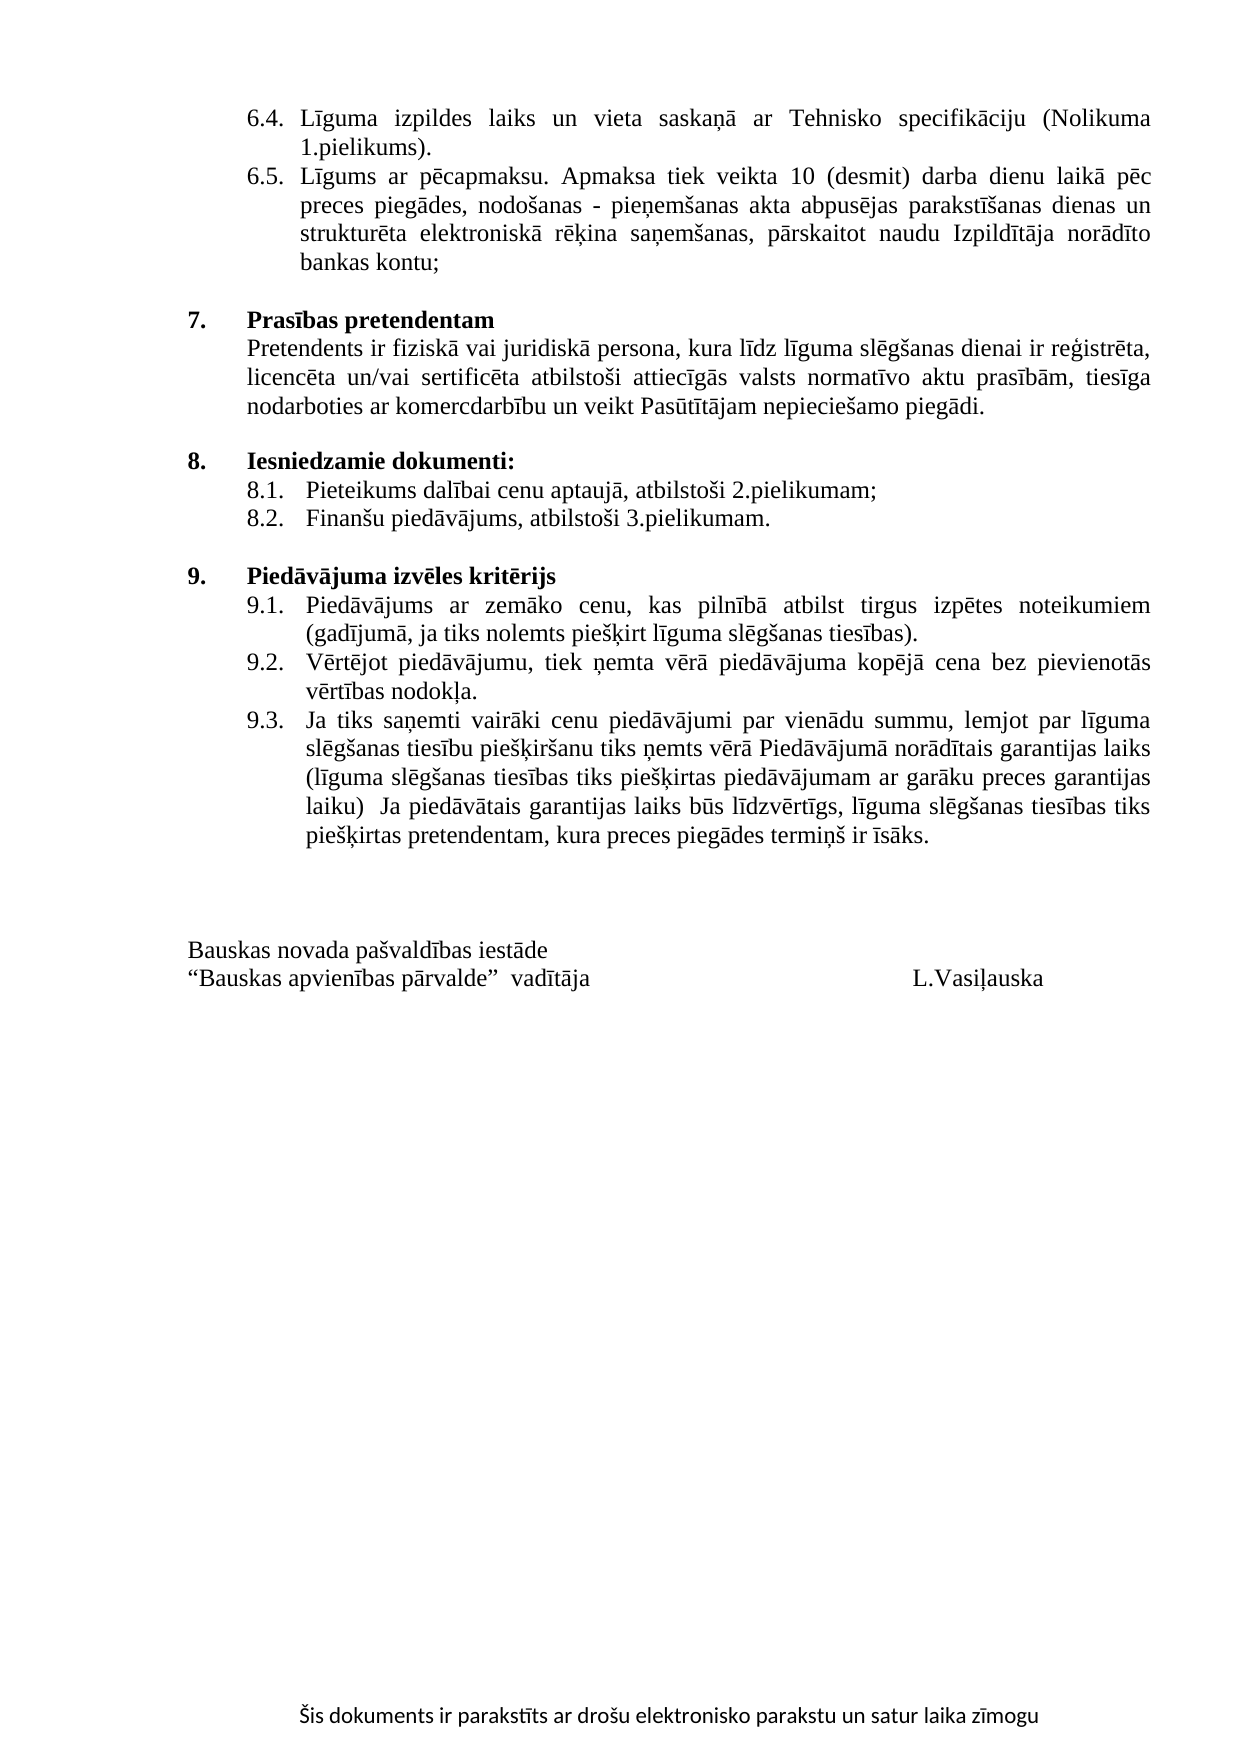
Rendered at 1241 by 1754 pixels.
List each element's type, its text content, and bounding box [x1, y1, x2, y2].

list Iesniedzamie dokumenti: [187, 446, 1152, 475]
list Ja tiks saņemti vairāki cenu piedāvājumi par vienādu summu, lemjot par līguma slēgšanas tiesību piešķiršanu tiks ņemts vērā Piedāvājumā norādītais garantijas laiks (līguma slēgšanas tiesības tiks piešķirtas piedāvājumam ar garāku preces garantijas laiku) Ja piedāvātais garantijas laiks būs līdzvērtīgs, līguma slēgšanas tiesības tiks piešķirtas pretendentam, kura preces piegādes termiņš ir īsāks. [247, 705, 1152, 848]
list Līguma izpildes laiks un vieta saskaņā ar Tehnisko specifikāciju (Nolikuma 1.pielikums). [247, 103, 1152, 161]
list Pieteikums dalībai cenu aptaujā, atbilstoši 2.pielikumam; [247, 475, 1152, 503]
text Bauskas novada pašvaldības iestāde [187, 935, 1152, 963]
list Prasības pretendentam [187, 305, 1152, 333]
list Piedāvājuma izvēles kritērijs [187, 561, 1152, 590]
list Līgums ar pēcapmaksu. Apmaksa tiek veikta 10 (desmit) darba dienu laikā pēc preces piegādes, nodošanas - pieņemšanas akta abpusējas parakstīšanas dienas un strukturēta elektroniskā rēķina saņemšanas, pārskaitot naudu Izpildītāja norādīto bankas kontu; [247, 161, 1152, 276]
list Piedāvājums ar zemāko cenu, kas pilnībā atbilst tirgus izpētes noteikumiem (gadījumā, ja tiks nolemts piešķirt līguma slēgšanas tiesības). [247, 590, 1152, 647]
list Finanšu piedāvājums, atbilstoši 3.pielikumam. [247, 503, 1152, 532]
list Vērtējot piedāvājumu, tiek ņemta vērā piedāvājuma kopējā cena bez pievienotās vērtības nodokļa. [247, 647, 1152, 705]
text Pretendents ir fiziskā vai juridiskā persona, kura līdz līguma slēgšanas dienai ir reģistrēta, licencēta un/vai sertificēta atbilstoši attiecīgās valsts normatīvo aktu prasībām, tiesīga nodarboties ar komercdarbību un veikt Pasūtītājam nepieciešamo piegādi. [247, 333, 1152, 420]
text “Bauskas apvienības pārvalde” vadītāja L.Vasiļauska [187, 963, 1152, 992]
